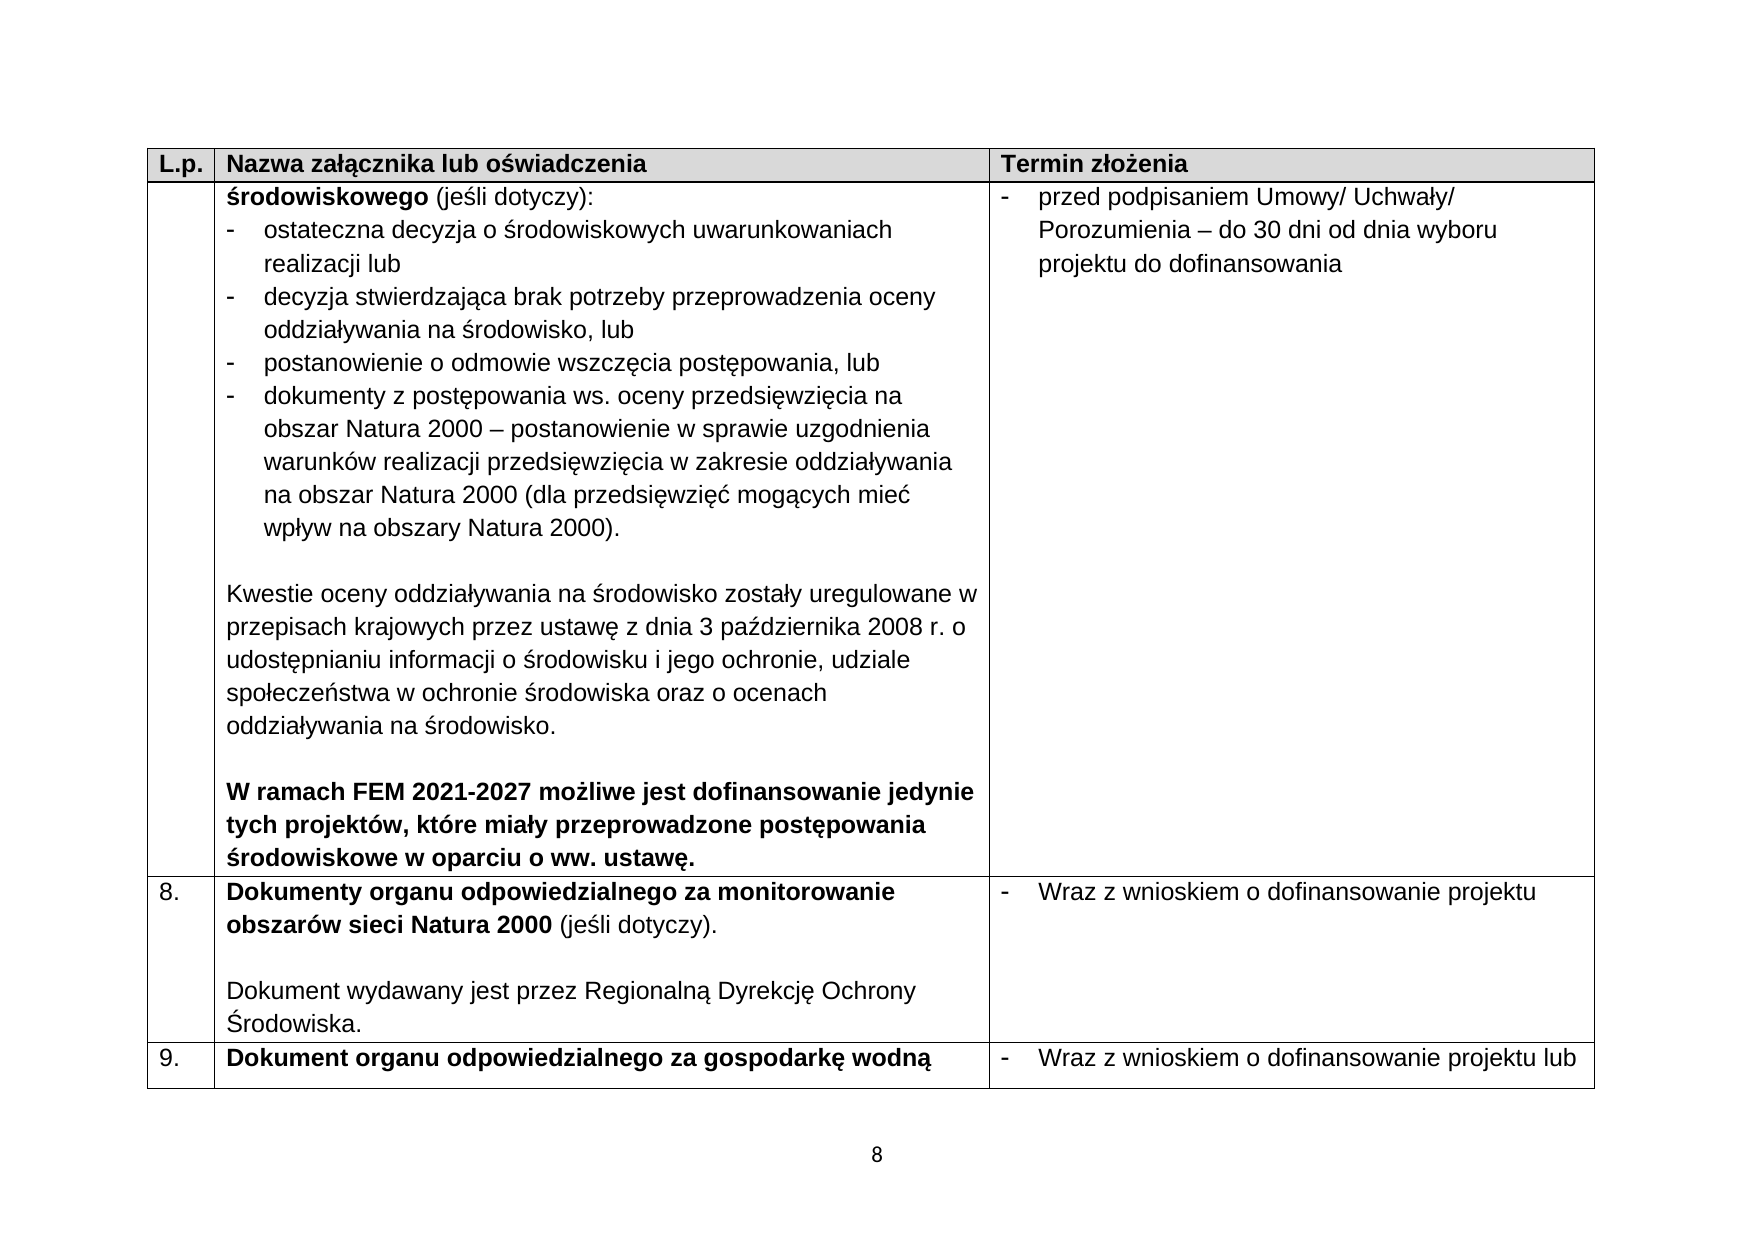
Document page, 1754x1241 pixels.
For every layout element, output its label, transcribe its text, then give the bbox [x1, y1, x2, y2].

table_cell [215, 183, 989, 876]
table_cell Wraz z wnioskiem o dofinansowanie projektu [990, 877, 1594, 1042]
table_cell [148, 1043, 214, 1088]
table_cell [990, 1043, 1594, 1088]
table_header Nazwa załącznika lub oświadczenia [215, 149, 989, 181]
table_cell [148, 183, 214, 876]
table_cell [148, 877, 214, 1042]
table_header Termin złożenia [990, 149, 1594, 181]
table_cell Dokumenty organu odpowiedzialnego za monitorowanie obszarów sieci Natura 2000 (jeśli dotyczy). Dokument wydawany jest przez Regionalną Dyrekcję Ochrony Środowiska. [215, 877, 989, 1042]
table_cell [215, 1043, 989, 1088]
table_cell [990, 183, 1594, 876]
table_header L.p. [148, 149, 214, 181]
